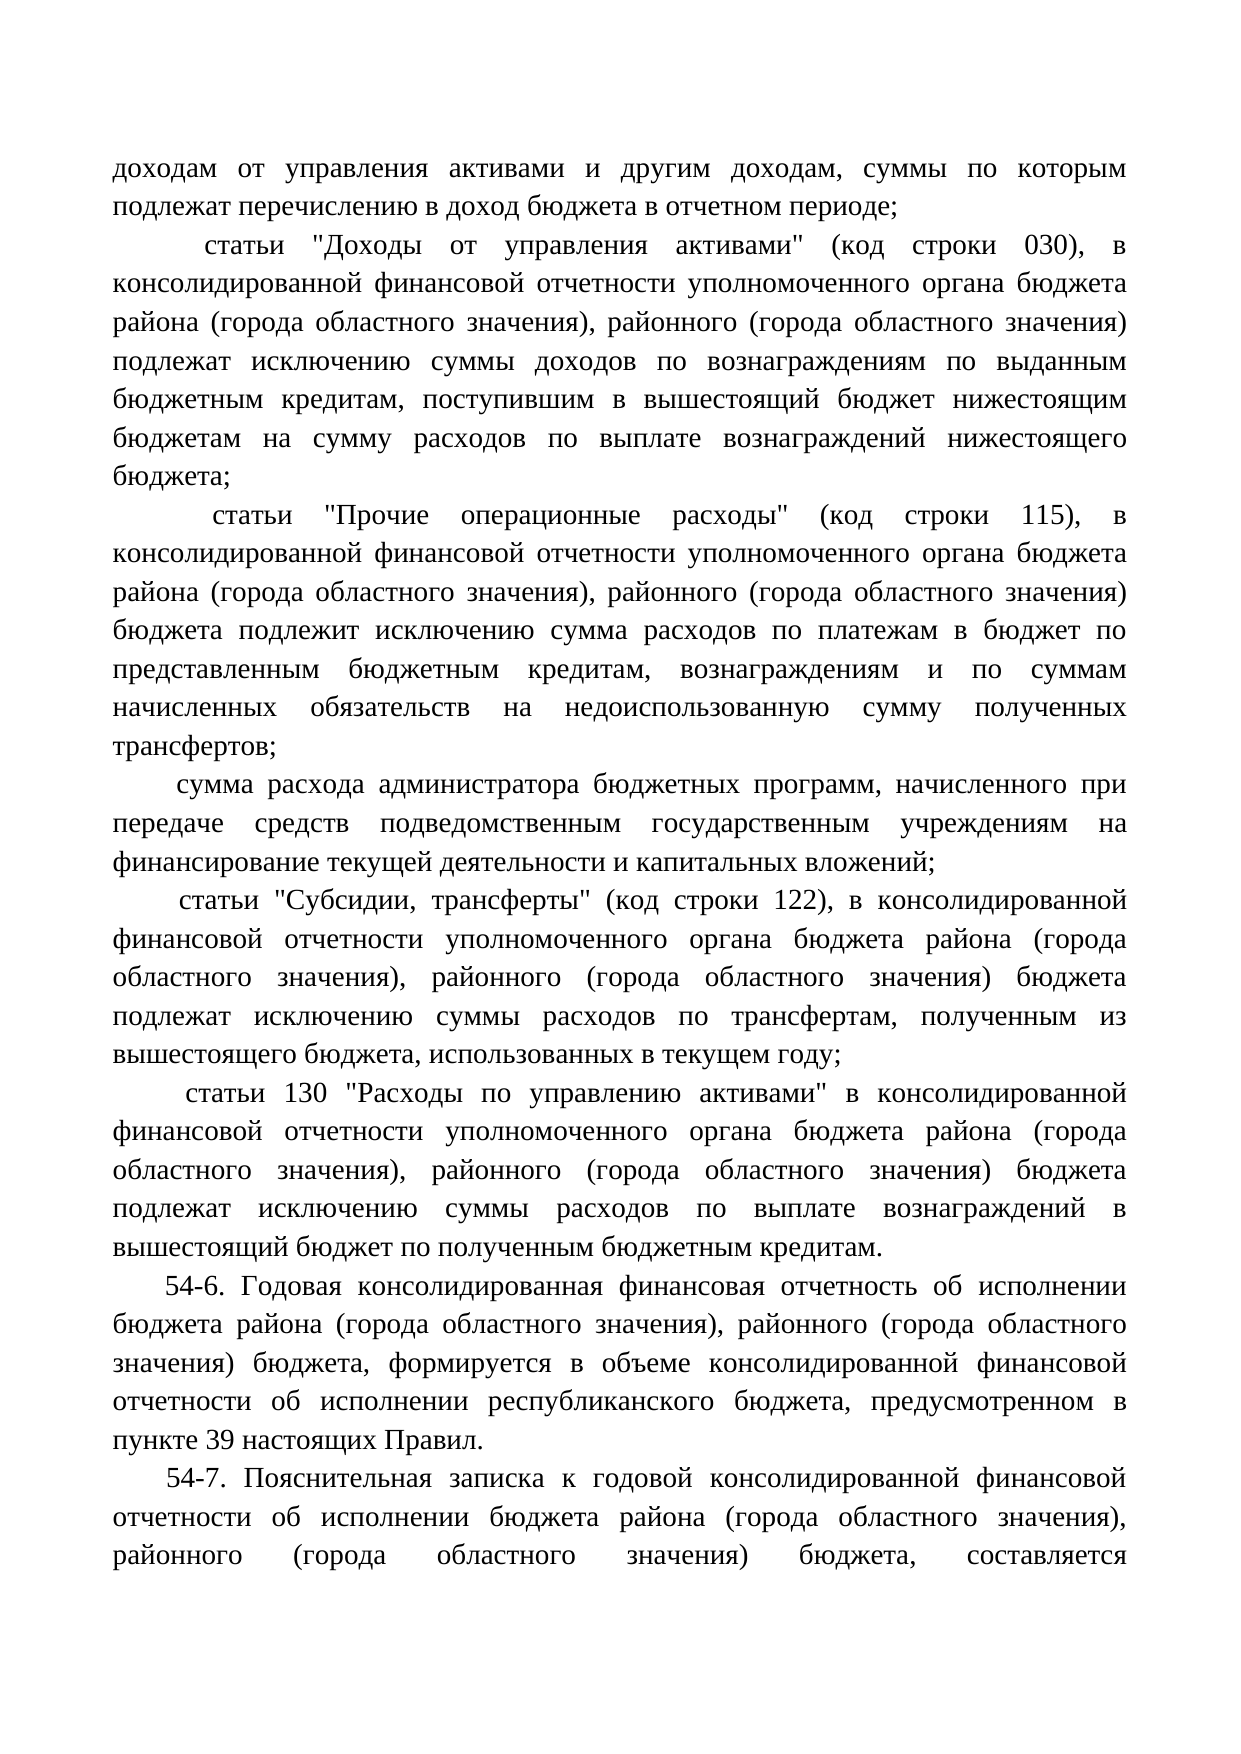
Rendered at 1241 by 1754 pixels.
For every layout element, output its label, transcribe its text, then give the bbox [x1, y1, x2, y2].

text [112, 150, 1128, 222]
text статьи "Прочие операционные расходы" (код строки 115), в консолидированной финансовой отчетности уполномоченного органа бюджета района (города областного значения), районного (города областного значения) бюджета подлежит исключению сумма расходов по платежам в бюджет по представленным бюджетным кредитам, вознаграждениям и по суммам начисленных обязательств на недоиспользованную сумму полученных трансфертов; [112, 497, 1128, 762]
text сумма расхода администратора бюджетных программ, начисленного при передаче средств подведомственным государственным учреждениям на финансирование текущей деятельности и капитальных вложений; [112, 767, 1128, 877]
text статьи "Субсидии, трансферты" (код строки 122), в консолидированной финансовой отчетности уполномоченного органа бюджета района (города областного значения), районного (города областного значения) бюджета подлежат исключению суммы расходов по трансфертам, полученным из вышестоящего бюджета, использованных в текущем году; [112, 882, 1128, 1070]
text статьи 130 "Расходы по управлению активами" в консолидированной финансовой отчетности уполномоченного органа бюджета района (города областного значения), районного (города областного значения) бюджета подлежат исключению суммы расходов по выплате вознаграждений в вышестоящий бюджет по полученным бюджетным кредитам. [112, 1075, 1128, 1263]
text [112, 1460, 1128, 1571]
text 54-6. Годовая консолидированная финансовая отчетность об исполнении бюджета района (города областного значения), районного (города областного значения) бюджета, формируется в объеме консолидированной финансовой отчетности об исполнении республиканского бюджета, предусмотренном в пункте 39 настоящих Правил. [112, 1268, 1128, 1455]
text статьи "Доходы от управления активами" (код строки 030), в консолидированной финансовой отчетности уполномоченного органа бюджета района (города областного значения), районного (города областного значения) подлежат исключению суммы доходов по вознаграждениям по выданным бюджетным кредитам, поступившим в вышестоящий бюджет нижестоящим бюджетам на сумму расходов по выплате вознаграждений нижестоящего бюджета; [112, 227, 1128, 492]
